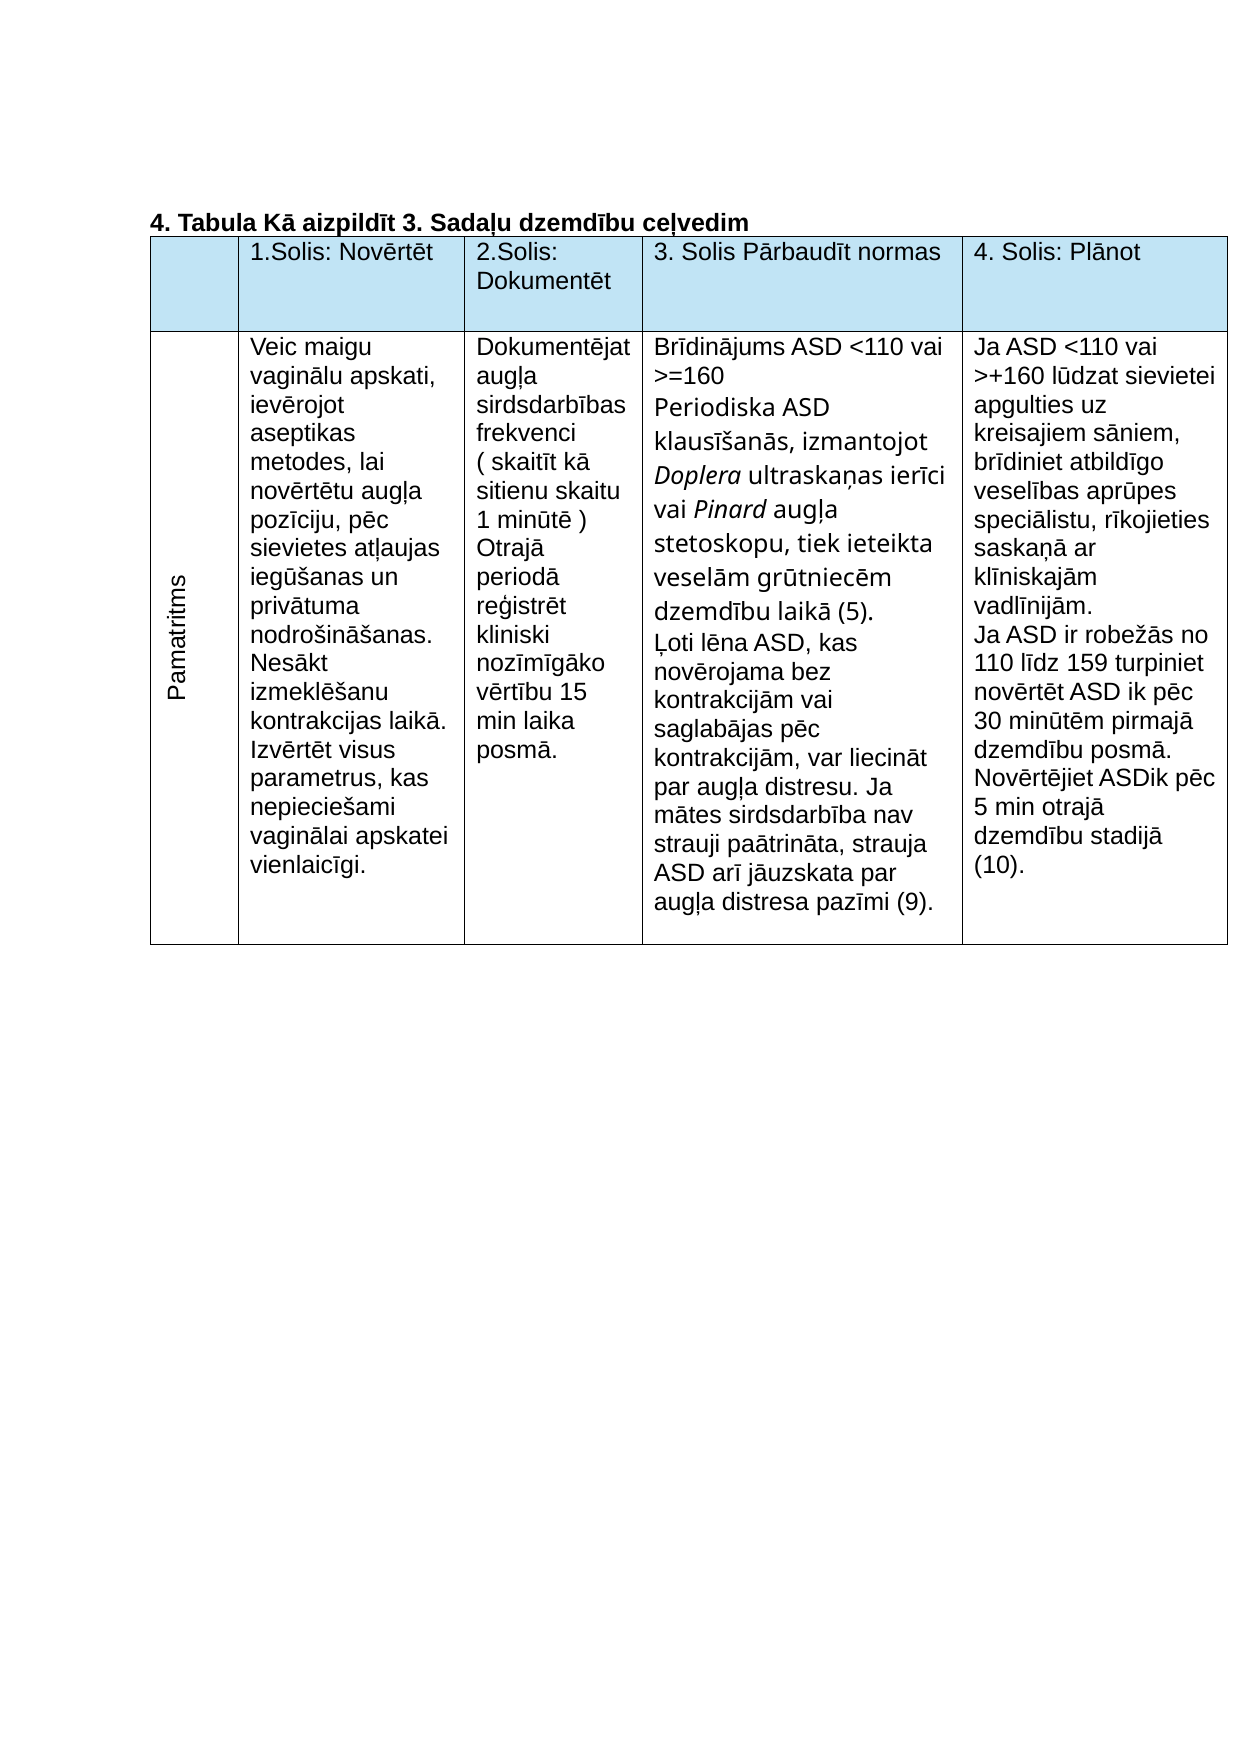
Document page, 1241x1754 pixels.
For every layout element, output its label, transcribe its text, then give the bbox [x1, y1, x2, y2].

table_header 1.Solis: Novērtēt [239, 237, 464, 331]
table_header 2.Solis: Dokumentēt [465, 237, 642, 331]
table_header [151, 237, 238, 331]
table_cell Ja ASD <110 vai >+160 lūdzat sievietei apgulties uz kreisajiem sāniem, brīdiniet atbildīgo veselības aprūpes speciālistu, rīkojieties saskaņā ar klīniskajām vadlīnijām. Ja ASD ir robežās no 110 līdz 159 turpiniet novērtēt ASD ik pēc 30 minūtēm pirmajā dzemdību posmā. Novērtējiet ASDik pēc 5 min otrajā dzemdību stadijā (10). [963, 332, 1227, 944]
table_cell Brīdinājums ASD <110 vai >=160 Periodiska ASD klausīšanās, izmantojot Doplera ultraskaņas ierīci vai Pinard augļa stetoskopu, tiek ieteikta veselām grūtniecēm dzemdību laikā (5). Ļoti lēna ASD, kas novērojama bez kontrakcijām vai saglabājas pēc kontrakcijām, var liecināt par augļa distresu. Ja mātes sirdsdarbība nav strauji paātrināta, strauja ASD arī jāuzskata par augļa distresa pazīmi (9). [643, 332, 962, 944]
table_cell Veic maigu vaginālu apskati, ievērojot aseptikas metodes, lai novērtētu augļa pozīciju, pēc sievietes atļaujas iegūšanas un privātuma nodrošināšanas. Nesākt izmeklēšanu kontrakcijas laikā. Izvērtēt visus parametrus, kas nepieciešami vaginālai apskatei vienlaicīgi. [239, 332, 464, 944]
table_header 4. Solis: Plānot [963, 237, 1227, 331]
text 4. Tabula Kā aizpildīt 3. Sadaļu dzemdību ceļvedim [150, 207, 1090, 236]
table_cell Dokumentējat augļa sirdsdarbības frekvenci ( skaitīt kā sitienu skaitu 1 minūtē ) Otrajā periodā reģistrēt kliniski nozīmīgāko vērtību 15 min laika posmā. [465, 332, 642, 944]
table_header 3. Solis Pārbaudīt normas [643, 237, 962, 331]
table_cell Pamatritms [151, 332, 238, 944]
